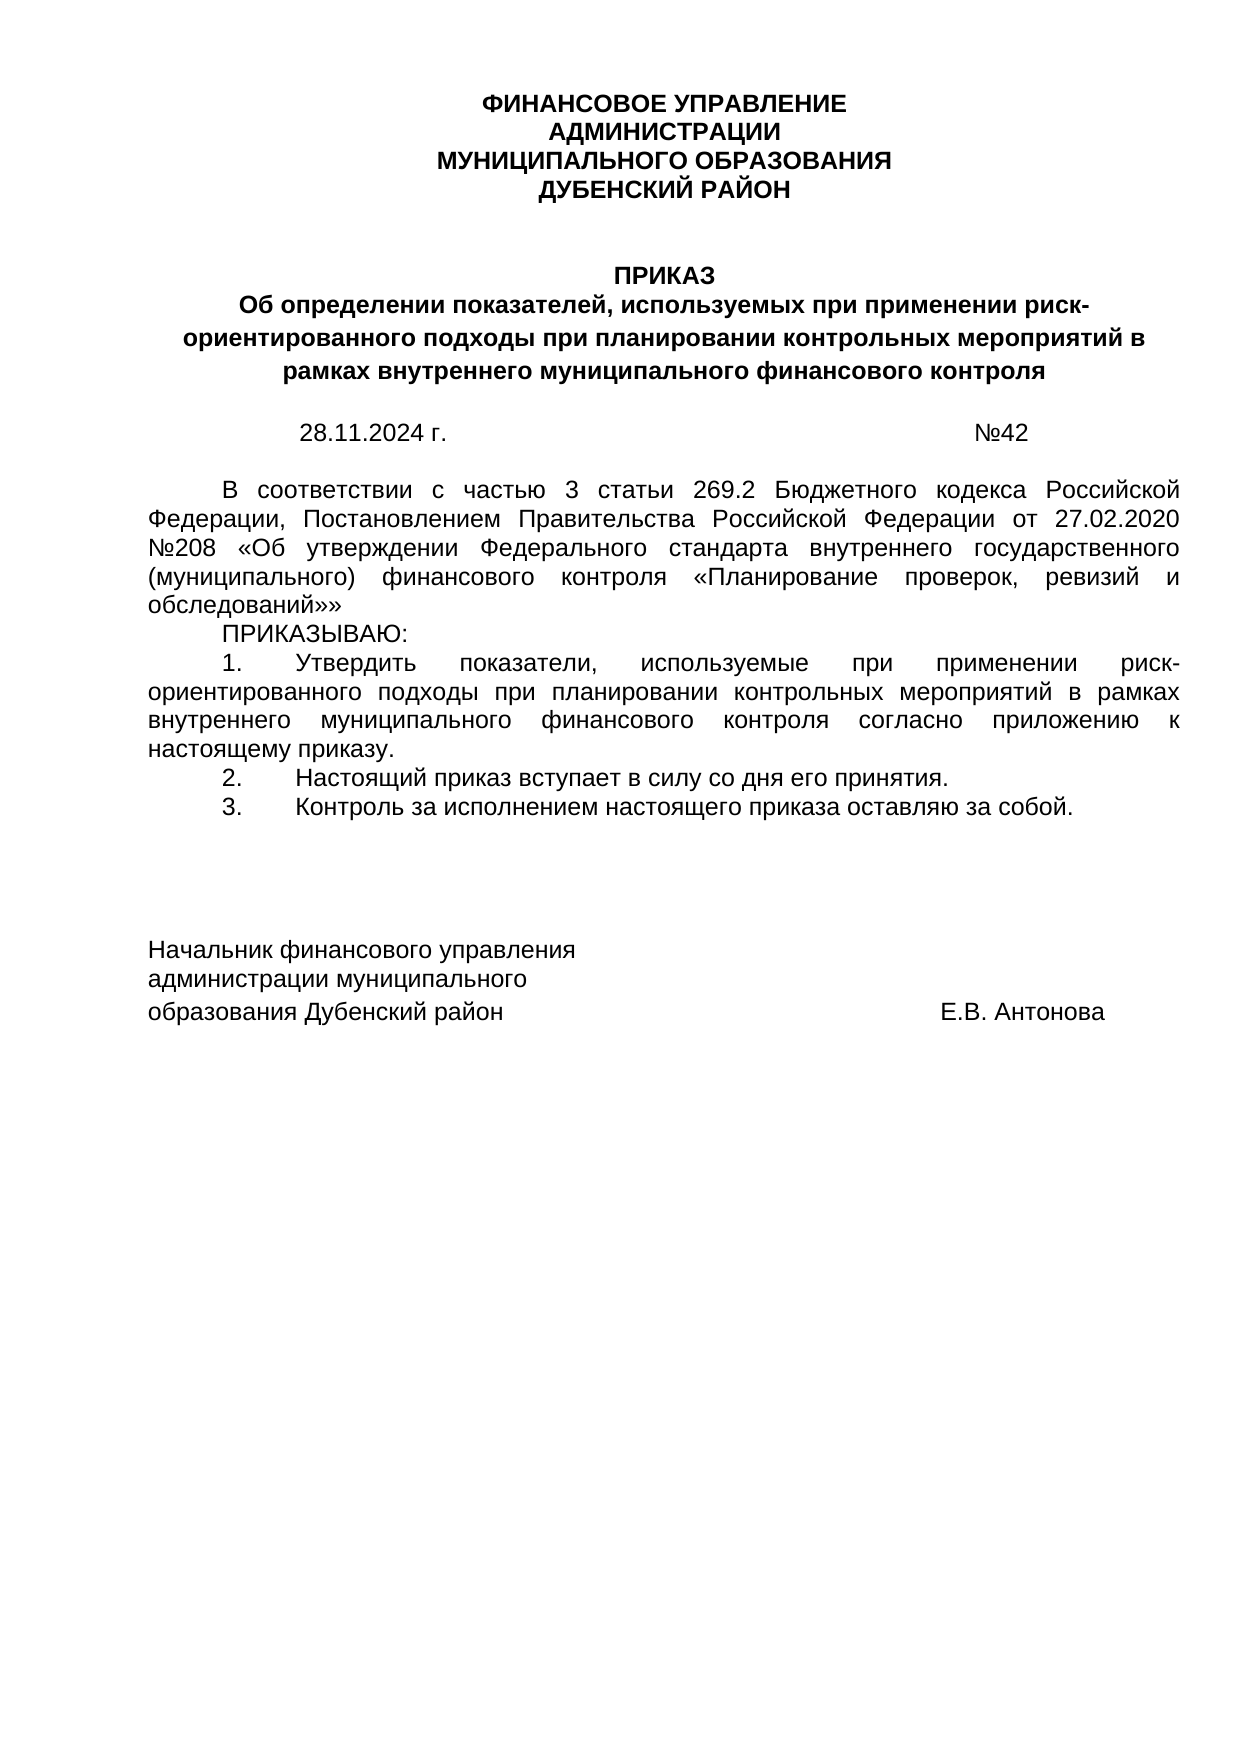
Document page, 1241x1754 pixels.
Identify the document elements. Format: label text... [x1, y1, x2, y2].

text Об определении показателей, используемых при применении риск-ориентированного подходы при планировании контрольных мероприятий в рамках внутреннего муниципального финансового контроля [148, 290, 1181, 385]
text АДМИНИСТРАЦИИ [148, 117, 1181, 146]
text ПРИКАЗ [148, 261, 1181, 290]
text образования Дубенский район Е.В. Антонова [148, 997, 1181, 1026]
list Настоящий приказ вступает в силу со дня его принятия. [148, 763, 1181, 791]
text В соответствии с частью 3 статьи 269.2 Бюджетного кодекса Российской Федерации, Постановлением Правительства Российской Федерации от 27.02.2020 №208 «Об утверждении Федерального стандарта внутреннего государственного (муниципального) финансового контроля «Планирование проверок, ревизий и обследований»» [148, 475, 1181, 619]
text МУНИЦИПАЛЬНОГО ОБРАЗОВАНИЯ [148, 146, 1181, 175]
text ДУБЕНСКИЙ РАЙОН [148, 175, 1181, 204]
list Утвердить показатели, используемые при применении риск-ориентированного подходы при планировании контрольных мероприятий в рамках внутреннего муниципального финансового контроля согласно приложению к настоящему приказу. [148, 648, 1181, 763]
text 28.11.2024 г. №42 [148, 418, 1181, 446]
text ПРИКАЗЫВАЮ: [148, 619, 1181, 648]
text Начальник финансового управления [148, 935, 1181, 964]
text ФИНАНСОВОЕ УПРАВЛЕНИЕ [148, 89, 1181, 117]
text администрации муниципального [148, 964, 1181, 993]
list Контроль за исполнением настоящего приказа оставляю за собой. [148, 791, 1181, 820]
